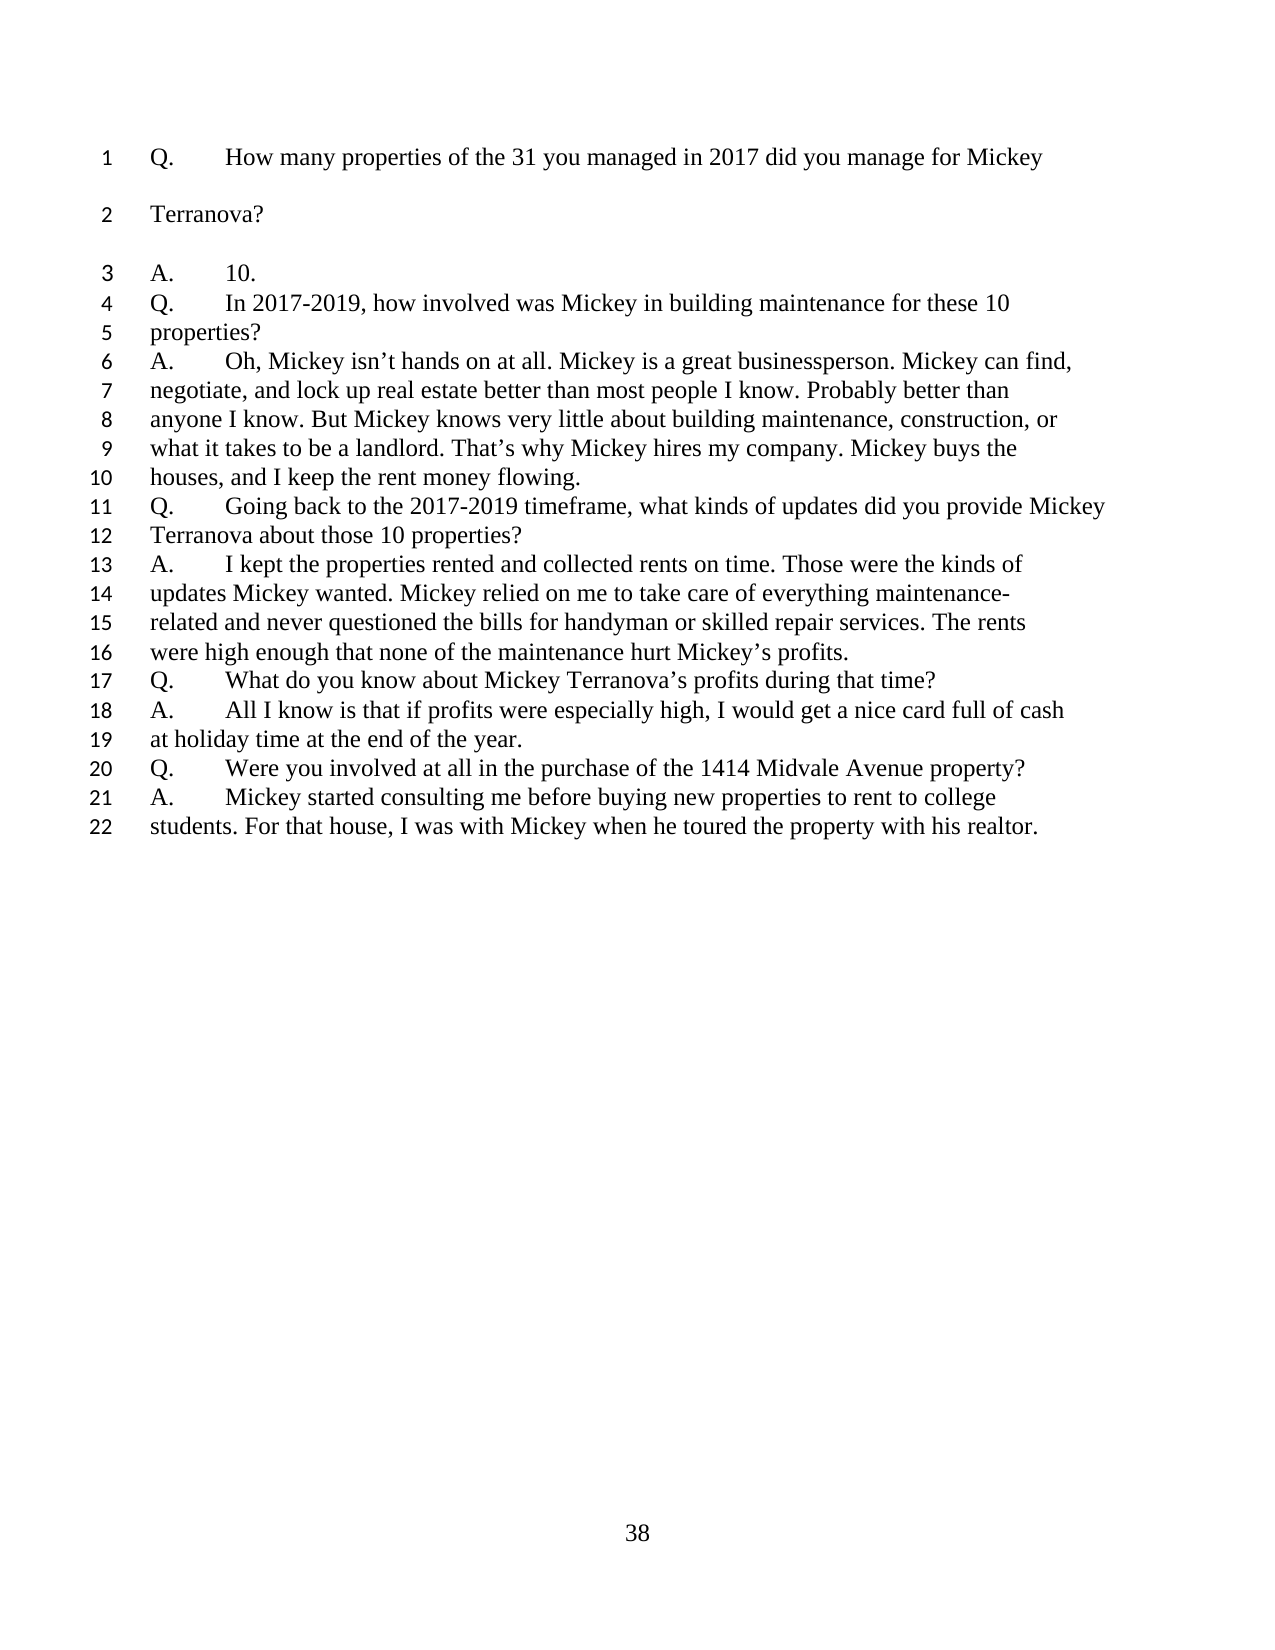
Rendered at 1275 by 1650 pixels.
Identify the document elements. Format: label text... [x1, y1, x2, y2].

subtitle A. Mickey started consulting me before buying new properties to rent to college [89, 782, 1131, 811]
list Q. Going back to the 2017-2019 timeframe, what kinds of updates did you provide Mickey [89, 491, 1131, 520]
list properties? [101, 317, 1131, 346]
subtitle A. All I know is that if profits were especially high, I would get a nice card full of cash [89, 695, 1131, 724]
list negotiate, and lock up real estate better than most people I know. Probably better than [101, 375, 1131, 404]
subtitle A. I kept the properties rented and collected rents on time. Those were the kinds of [89, 549, 1131, 578]
list Q. Were you involved at all in the purchase of the 1414 Midvale Avenue property? [89, 753, 1131, 782]
subtitle A. Oh, Mickey isn’t hands on at all. Mickey is a great businessperson. Mickey can find, [101, 346, 1131, 375]
list Terranova? [101, 199, 1131, 228]
list were high enough that none of the maintenance hurt Mickey’s profits. [89, 637, 1131, 666]
list houses, and I keep the rent money flowing. [89, 462, 1131, 491]
list Terranova about those 10 properties? [89, 520, 1131, 549]
list what it takes to be a landlord. That’s why Mickey hires my company. Mickey buys the [101, 433, 1131, 462]
list updates Mickey wanted. Mickey relied on me to take care of everything maintenance- [89, 578, 1131, 607]
list related and never questioned the bills for handyman or skilled repair services. The rents [89, 607, 1131, 637]
list Q. In 2017-2019, how involved was Mickey in building maintenance for these 10 [101, 288, 1131, 317]
list Q. What do you know about Mickey Terranova’s profits during that time? [89, 666, 1131, 695]
list Q. How many properties of the 31 you managed in 2017 did you manage for Mickey [101, 142, 1131, 171]
list students. For that house, I was with Mickey when he toured the property with his realtor. [89, 811, 1131, 840]
text 3 A. 10. [101, 257, 1131, 288]
list anyone I know. But Mickey knows very little about building maintenance, construction, or [101, 404, 1131, 433]
list at holiday time at the end of the year. [89, 724, 1131, 753]
